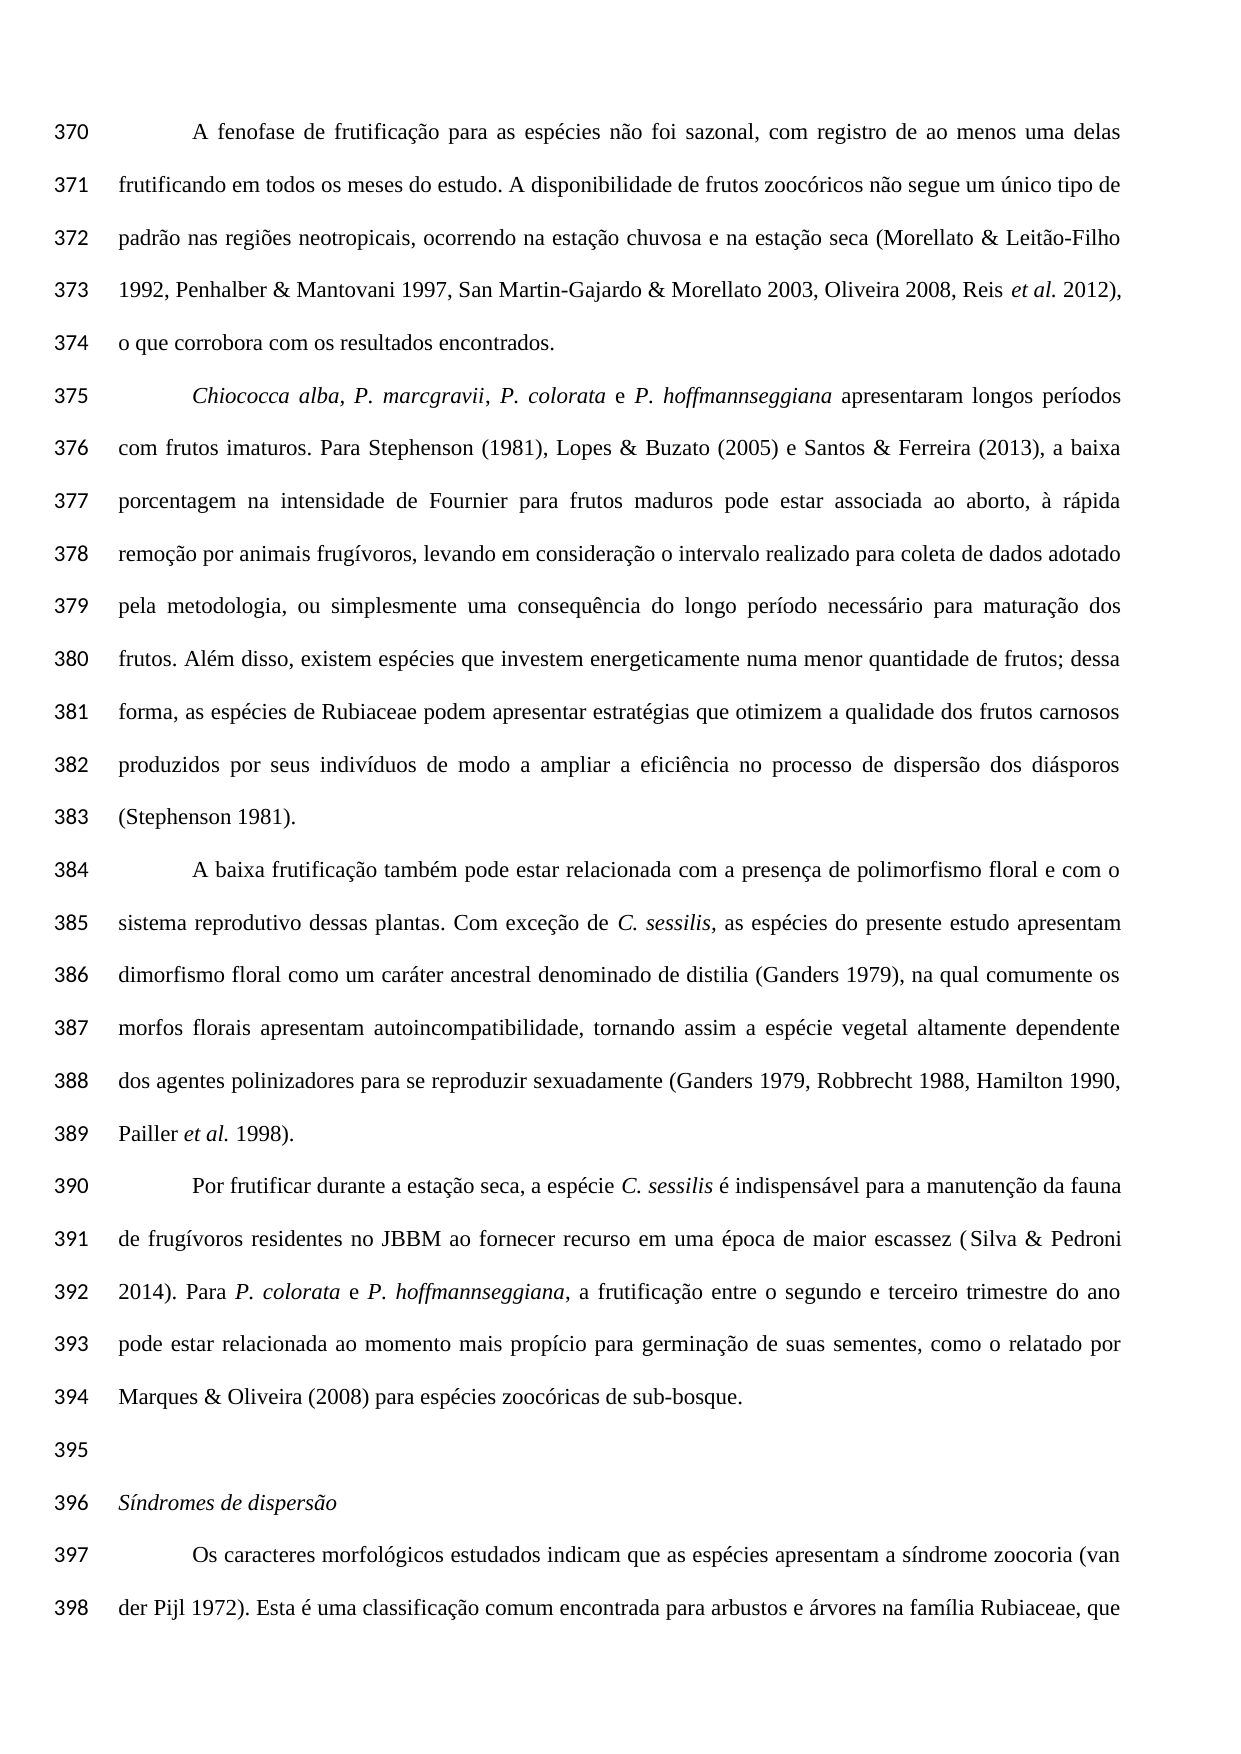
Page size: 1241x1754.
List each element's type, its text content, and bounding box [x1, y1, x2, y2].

text Por frutificar durante a estação seca, a espécie C. sessilis é indispensável para a manutenção da fauna de frugívoros residentes no JBBM ao fornecer recurso em uma época de maior escassez (Silva & Pedroni 2014). Para P. colorata e P. hoffmannseggiana, a frutificação entre o segundo e terceiro trimestre do ano pode estar relacionada ao momento mais propício para germinação de suas sementes, como o relatado por Marques & Oliveira (2008) para espécies zoocóricas de sub-bosque. [118, 1172, 1122, 1409]
text Síndromes de dispersão [118, 1488, 1122, 1515]
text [118, 1541, 1122, 1620]
text A baixa frutificação também pode estar relacionada com a presença de polimorfismo floral e com o sistema reprodutivo dessas plantas. Com exceção de C. sessilis, as espécies do presente estudo apresentam dimorfismo floral como um caráter ancestral denominado de distilia (Ganders 1979), na qual comumente os morfos florais apresentam autoincompatibilidade, tornando assim a espécie vegetal altamente dependente dos agentes polinizadores para se reproduzir sexuadamente (Ganders 1979, Robbrecht 1988, Hamilton 1990, Pailler et al. 1998). [118, 856, 1122, 1146]
text Chiococca alba, P. marcgravii, P. colorata e P. hoffmannseggiana apresentaram longos períodos com frutos imaturos. Para Stephenson (1981), Lopes & Buzato (2005) e Santos & Ferreira (2013), a baixa porcentagem na intensidade de Fournier para frutos maduros pode estar associada ao aborto, à rápida remoção por animais frugívoros, levando em consideração o intervalo realizado para coleta de dados adotado pela metodologia, ou simplesmente uma consequência do longo período necessário para maturação dos frutos. Além disso, existem espécies que investem energeticamente numa menor quantidade de frutos; dessa forma, as espécies de Rubiaceae podem apresentar estratégias que otimizem a qualidade dos frutos carnosos produzidos por seus indivíduos de modo a ampliar a eficiência no processo de dispersão dos diásporos (Stephenson 1981). [118, 382, 1122, 830]
text A fenofase de frutificação para as espécies não foi sazonal, com registro de ao menos uma delas frutificando em todos os meses do estudo. A disponibilidade de frutos zoocóricos não segue um único tipo de padrão nas regiões neotropicais, ocorrendo na estação chuvosa e na estação seca (Morellato & Leitão-Filho 1992, Penhalber & Mantovani 1997, San Martin-Gajardo & Morellato 2003, Oliveira 2008, Reis et al. 2012), o que corrobora com os resultados encontrados. [118, 118, 1122, 355]
